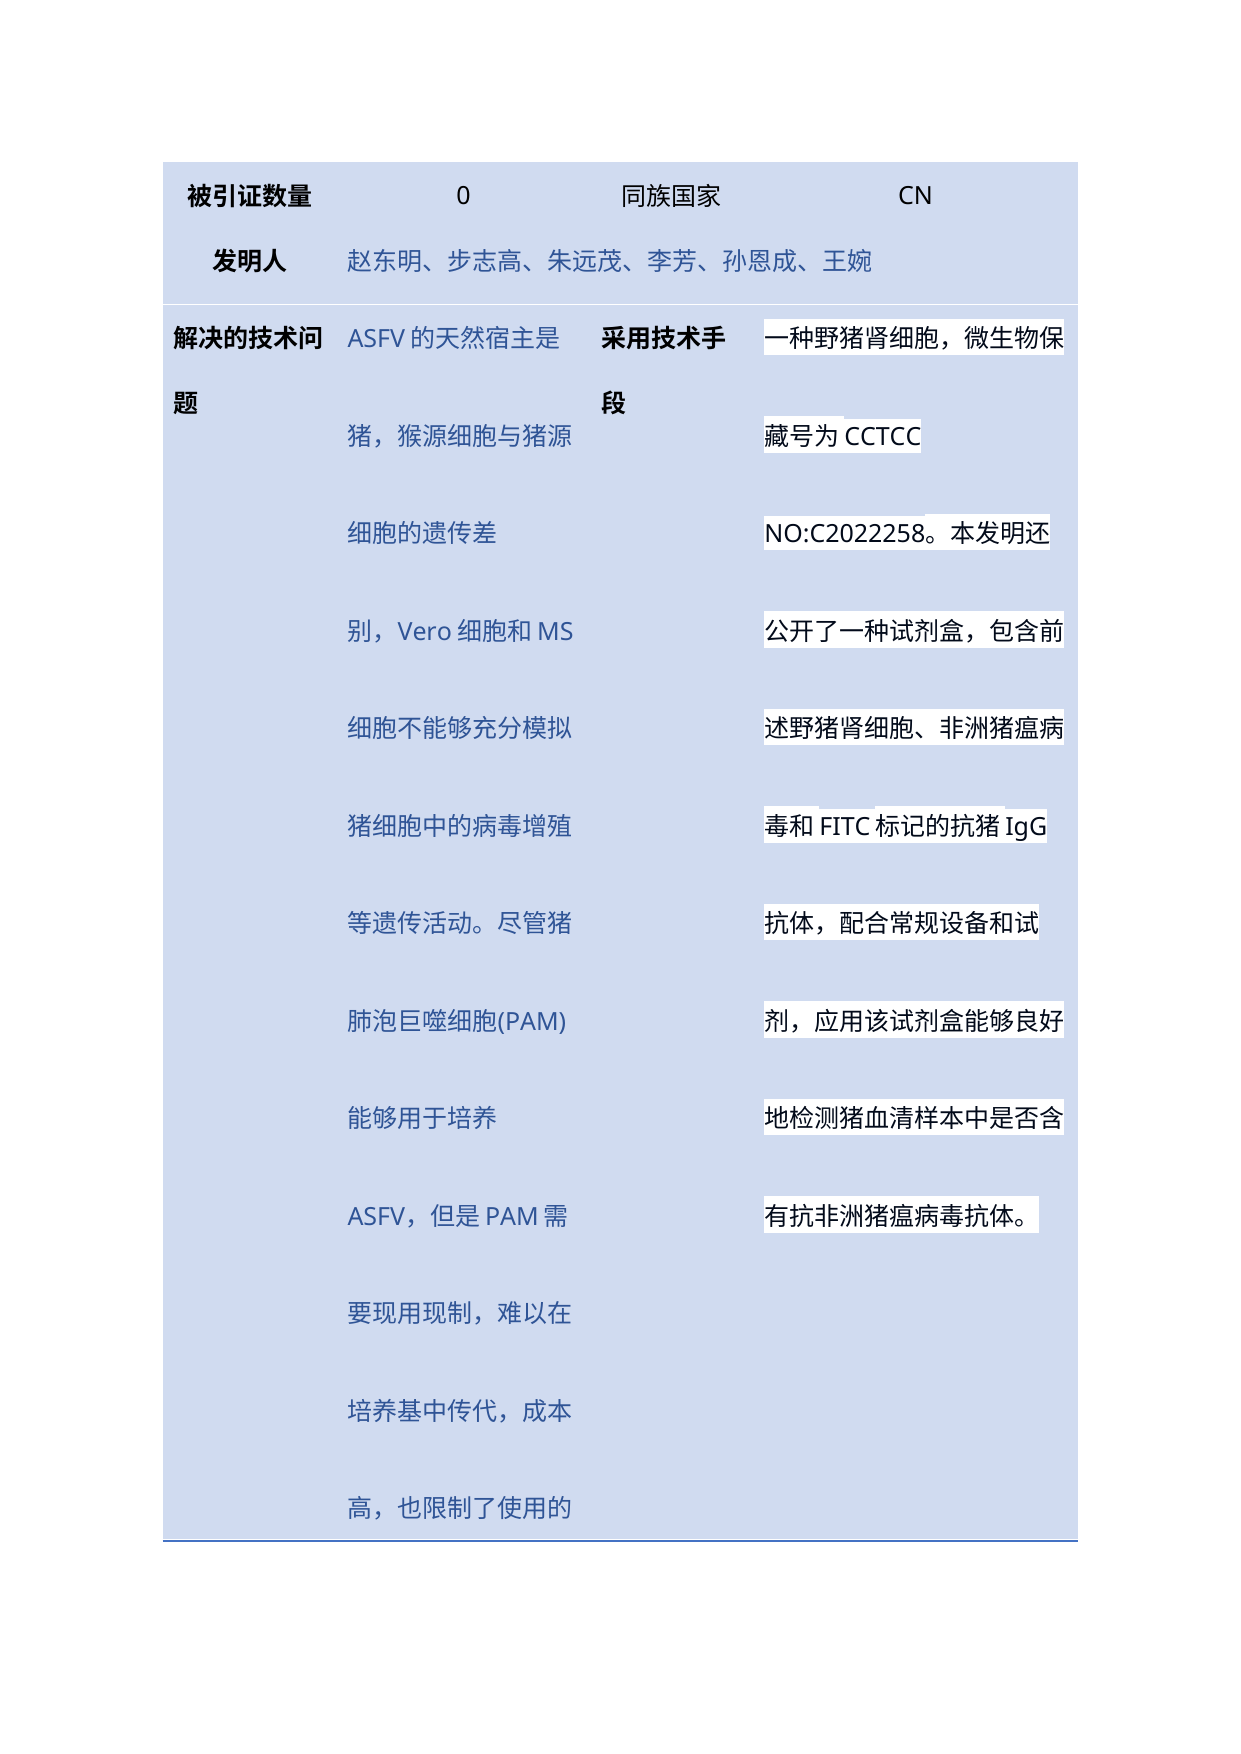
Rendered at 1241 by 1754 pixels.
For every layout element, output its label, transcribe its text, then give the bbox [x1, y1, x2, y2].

table_cell 被引证数量 [163, 162, 336, 227]
table_cell CN [753, 162, 1078, 227]
table_cell 赵东明、步志高、朱远茂、李芳、孙恩成、王婉 [336, 227, 1078, 304]
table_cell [753, 305, 1078, 1539]
table_cell 同族国家 [590, 162, 753, 227]
table_cell 采用技术手段 [590, 305, 753, 1539]
table_cell 解决的技术问题 [163, 305, 336, 1539]
table_cell 0 [336, 162, 590, 227]
table_cell 发明人 [163, 227, 336, 304]
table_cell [336, 305, 590, 1539]
